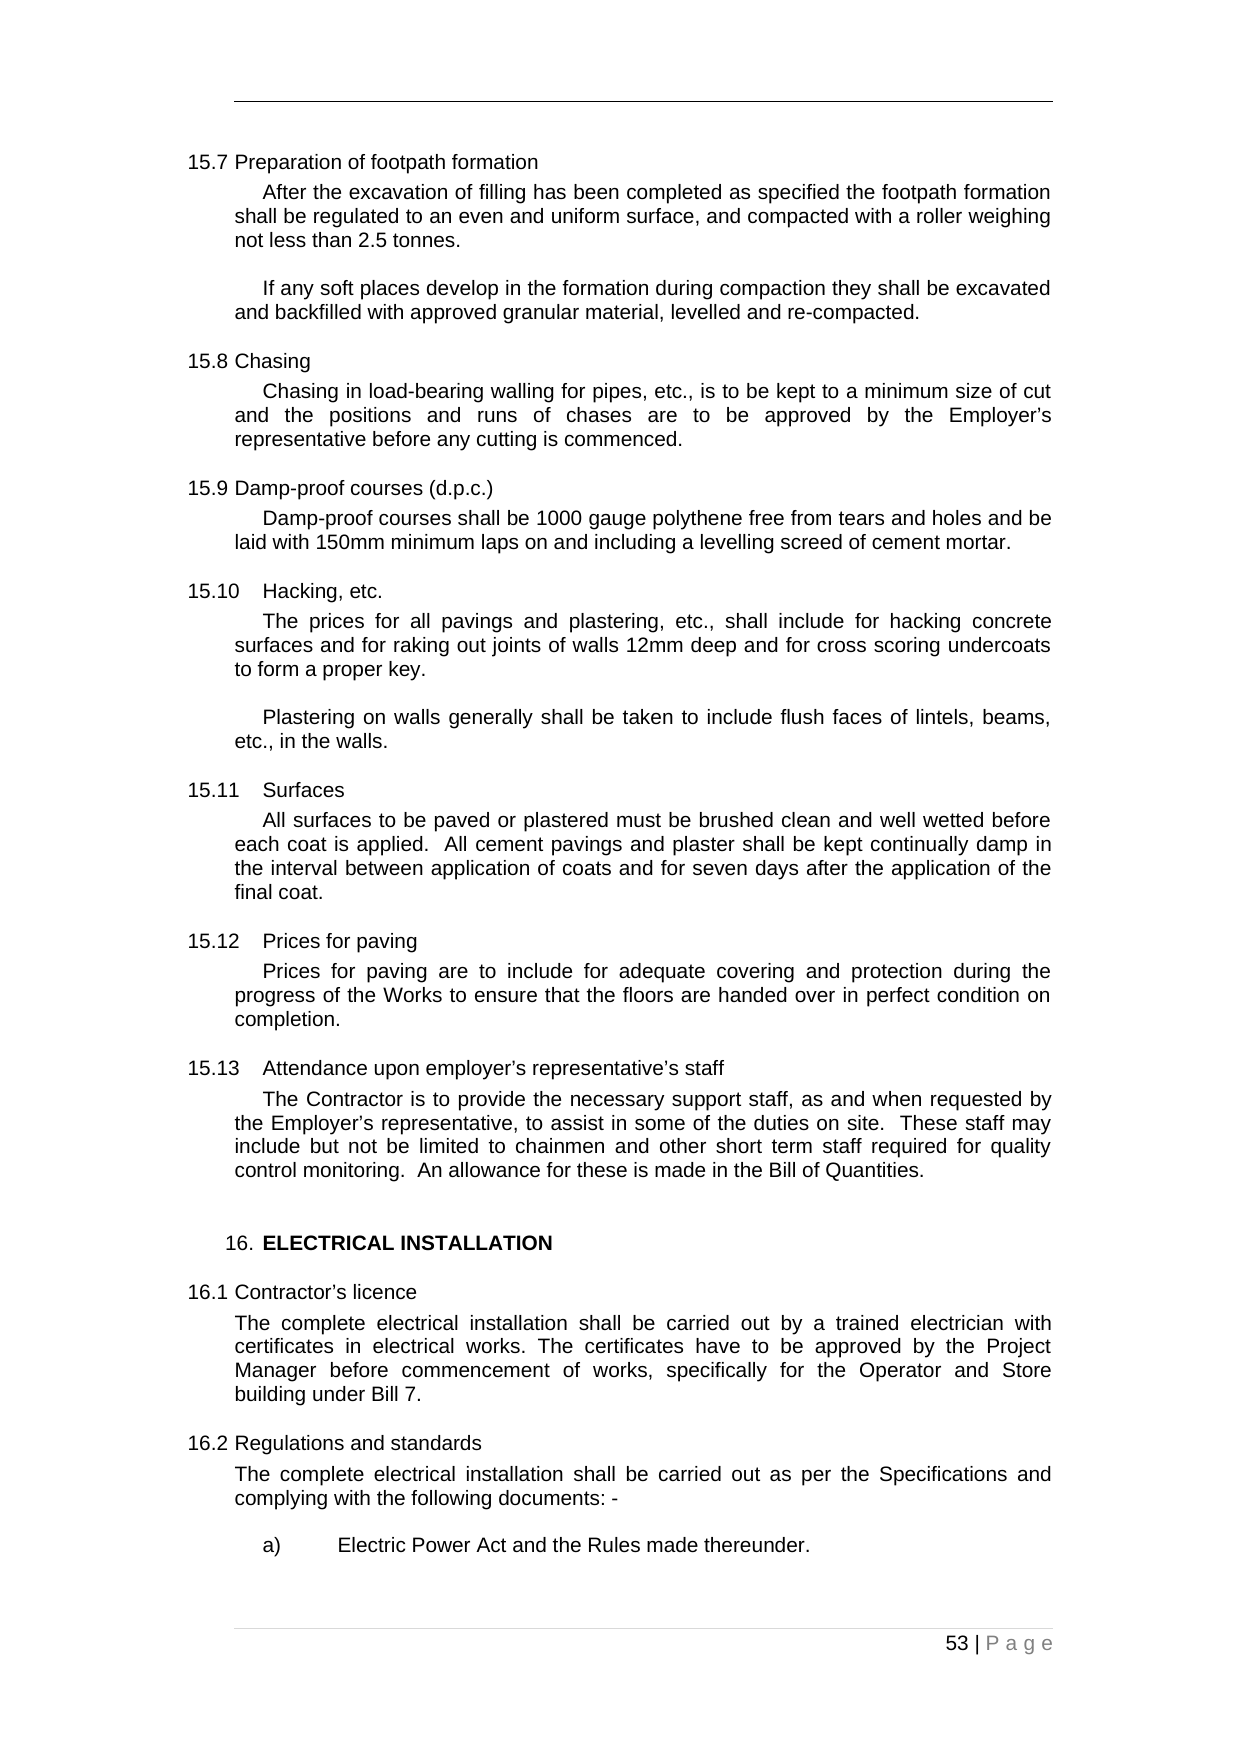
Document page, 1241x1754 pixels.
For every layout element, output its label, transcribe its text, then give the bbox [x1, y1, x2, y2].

subtitle Prices for paving [187, 929, 1053, 953]
text The complete electrical installation shall be carried out as per the Specifications and complying with the following documents: - [234, 1461, 1053, 1509]
text Damp-proof courses shall be 1000 gauge polythene free from tears and holes and be laid with 150mm minimum laps on and including a levelling screed of cement mortar. [234, 506, 1053, 554]
subtitle Surfaces [187, 778, 1053, 802]
text After the excavation of filling has been completed as specified the footpath formation shall be regulated to an even and uniform surface, and compacted with a roller weighing not less than 2.5 tonnes. [234, 180, 1053, 252]
text If any soft places develop in the formation during compaction they shall be excavated and backfilled with approved granular material, levelled and re-compacted. [234, 276, 1053, 324]
subtitle Contractor’s licence [187, 1280, 1053, 1304]
list Electric Power Act and the Rules made thereunder. [262, 1533, 1053, 1557]
subtitle Hacking, etc. [187, 579, 1053, 603]
subtitle Preparation of footpath formation [187, 150, 1053, 174]
subtitle Chasing [187, 349, 1053, 373]
text The Contractor is to provide the necessary support staff, as and when requested by the Employer’s representative, to assist in some of the duties on site. These staff may include but not be limited to chainmen and other short term staff required for quality control monitoring. An allowance for these is made in the Bill of Quantities. [234, 1086, 1053, 1182]
subtitle Damp-proof courses (d.p.c.) [187, 476, 1053, 500]
text Plastering on walls generally shall be taken to include flush faces of lintels, beams, etc., in the walls. [234, 705, 1053, 753]
text Prices for paving are to include for adequate covering and protection during the progress of the Works to ensure that the floors are handed over in perfect condition on completion. [234, 959, 1053, 1031]
subtitle ELECTRICAL INSTALLATION [225, 1231, 1053, 1255]
text The complete electrical installation shall be carried out by a trained electrician with certificates in electrical works. The certificates have to be approved by the Project Manager before commencement of works, specifically for the Operator and Store building under Bill 7. [234, 1310, 1053, 1406]
text Chasing in load-bearing walling for pipes, etc., is to be kept to a minimum size of cut and the positions and runs of chases are to be approved by the Employer’s representative before any cutting is commenced. [234, 379, 1053, 451]
text The prices for all pavings and plastering, etc., shall include for hacking concrete surfaces and for raking out joints of walls 12mm deep and for cross scoring undercoats to form a proper key. [234, 609, 1053, 681]
subtitle Regulations and standards [187, 1431, 1053, 1455]
text All surfaces to be paved or plastered must be brushed clean and well wetted before each coat is applied. All cement pavings and plaster shall be kept continually damp in the interval between application of coats and for seven days after the application of the final coat. [234, 808, 1053, 904]
subtitle Attendance upon employer’s representative’s staff [187, 1056, 1053, 1080]
